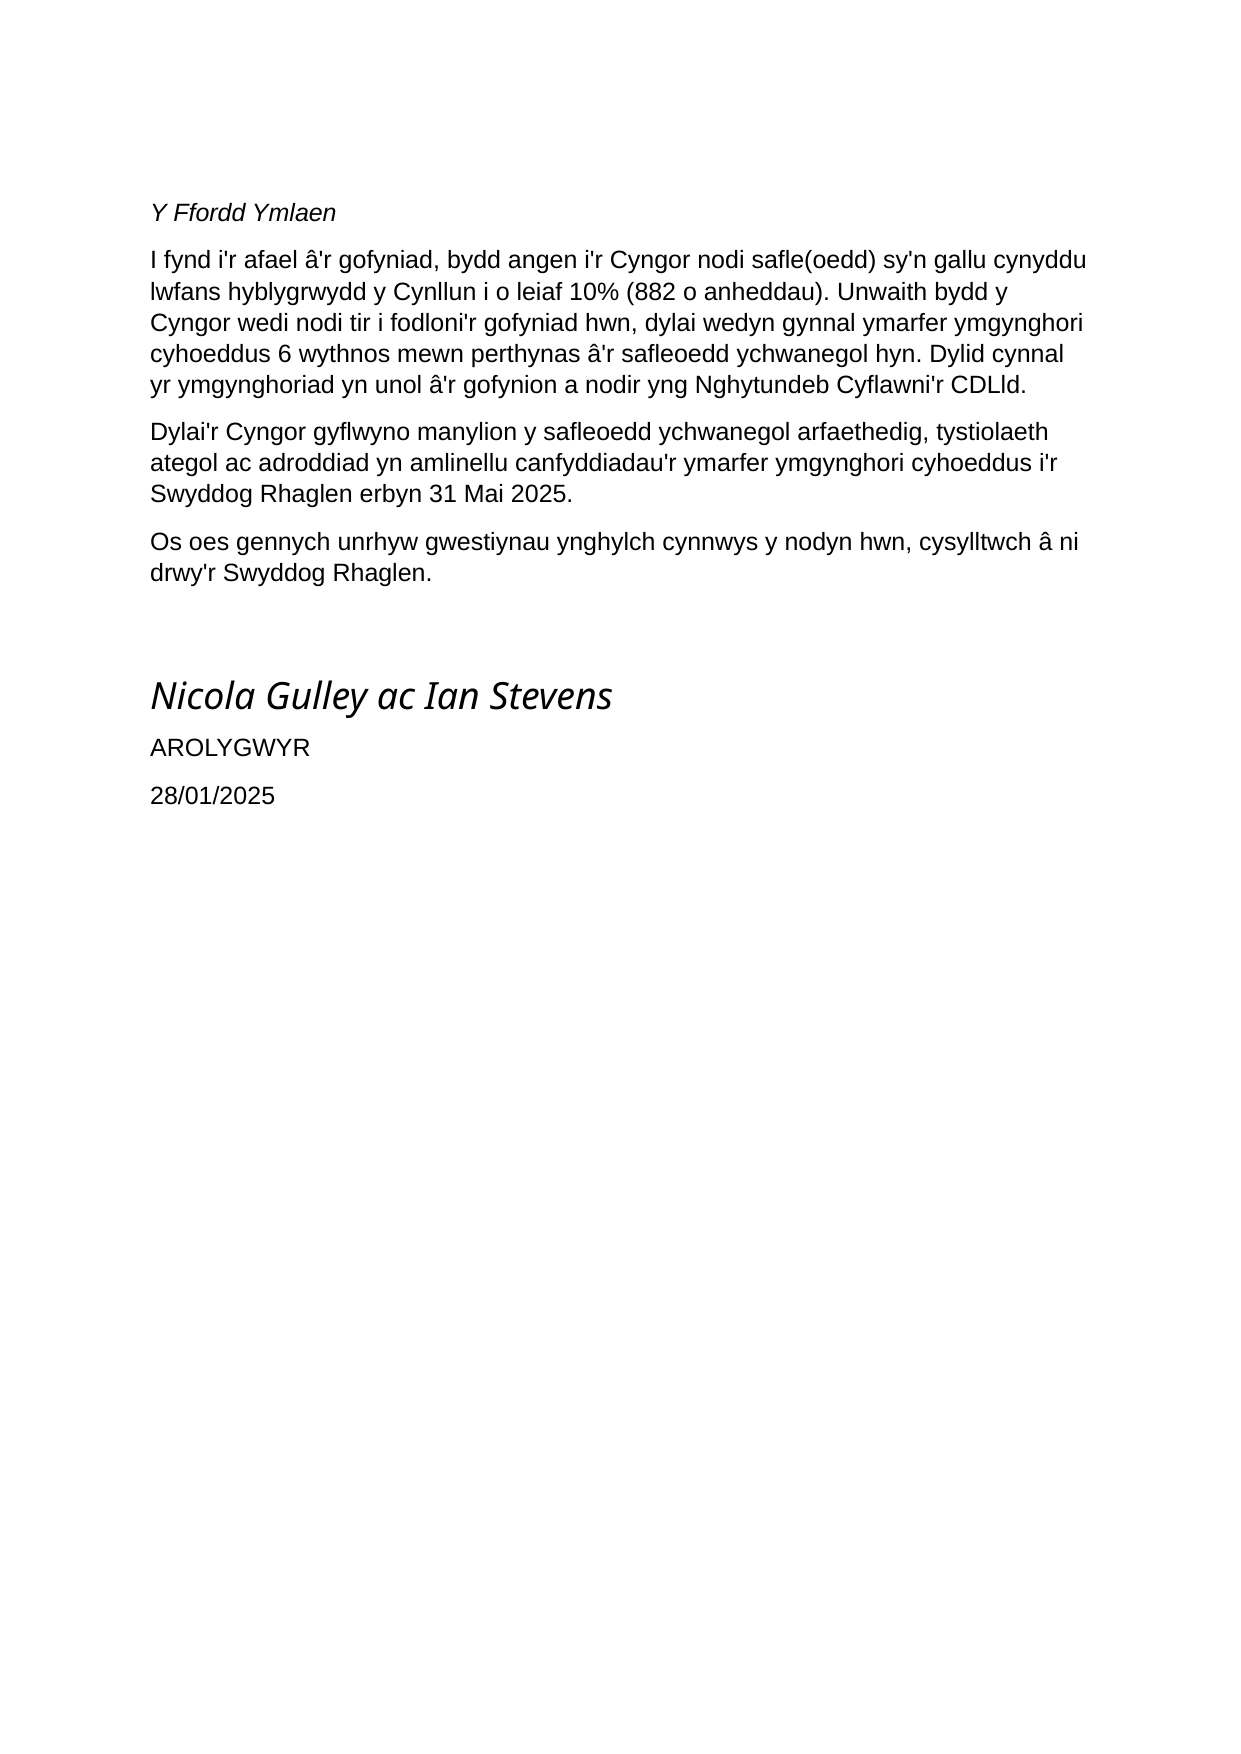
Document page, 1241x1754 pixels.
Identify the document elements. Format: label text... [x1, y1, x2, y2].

text AROLYGWYR [150, 733, 1090, 762]
text 28/01/2025 [150, 781, 1090, 809]
text Dylai'r Cyngor gyflwyno manylion y safleoedd ychwanegol arfaethedig, tystiolaeth ategol ac adroddiad yn amlinellu canfyddiadau'r ymarfer ymgynghori cyhoeddus i'r Swyddog Rhaglen erbyn 31 Mai 2025. [150, 417, 1090, 508]
text Nicola Gulley ac Ian Stevens [150, 669, 1090, 720]
text Os oes gennych unrhyw gwestiynau ynghylch cynnwys y nodyn hwn, cysylltwch â ni drwy'r Swyddog Rhaglen. [150, 527, 1090, 587]
text I fynd i'r afael â'r gofyniad, bydd angen i'r Cyngor nodi safle(oedd) sy'n gallu cynyddu lwfans hyblygrwydd y Cynllun i o leiaf 10% (882 o anheddau). Unwaith bydd y Cyngor wedi nodi tir i fodloni'r gofyniad hwn, dylai wedyn gynnal ymarfer ymgynghori cyhoeddus 6 wythnos mewn perthynas â'r safleoedd ychwanegol hyn. Dylid cynnal yr ymgynghoriad yn unol â'r gofynion a nodir yng Nghytundeb Cyflawni'r CDLld. [150, 245, 1090, 398]
text Y Ffordd Ymlaen [150, 198, 1090, 226]
